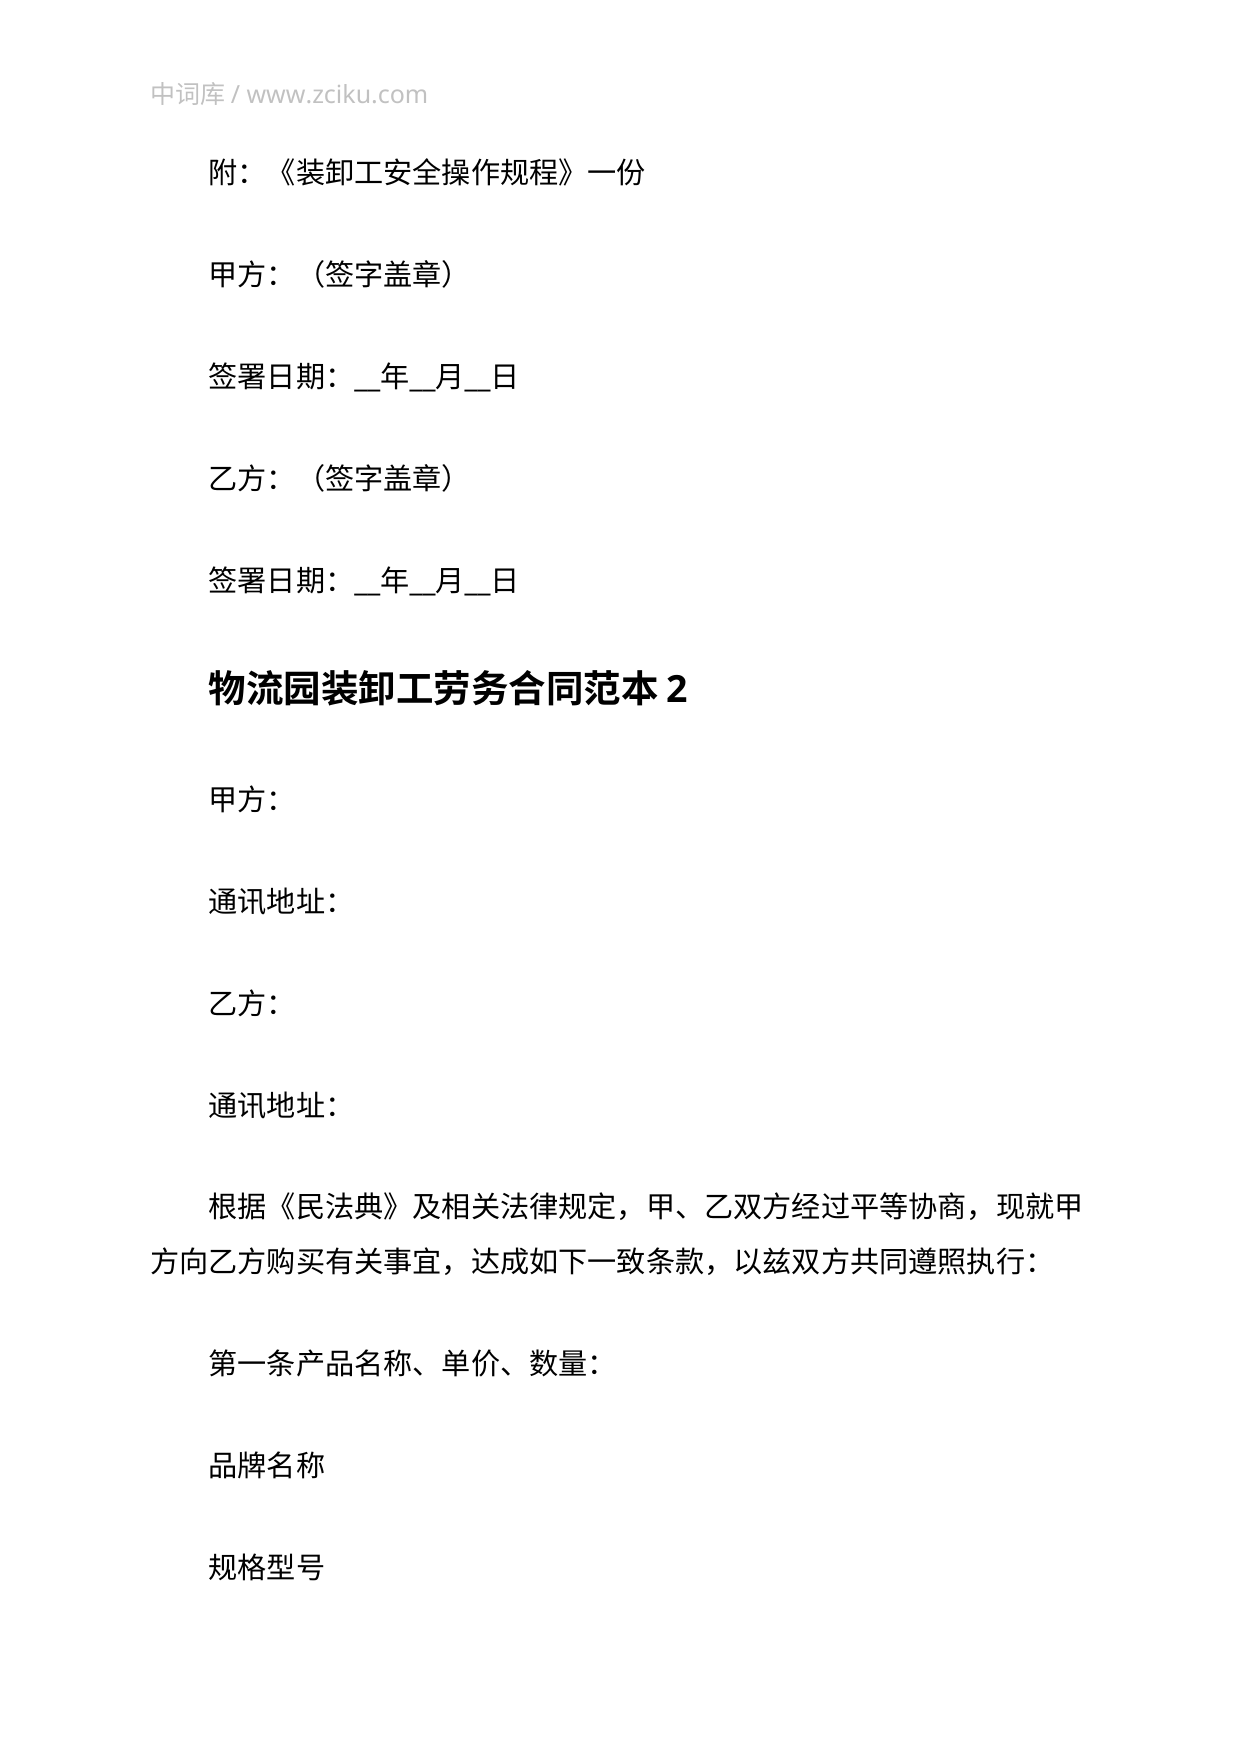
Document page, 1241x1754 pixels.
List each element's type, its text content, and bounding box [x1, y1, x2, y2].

text 乙方：（签字盖章） [150, 456, 1090, 498]
text 物流园装卸工劳务合同范本2 [150, 659, 1090, 714]
text 签署日期：__年__月__日 [150, 353, 1090, 396]
text 第一条产品名称、单价、数量： [150, 1341, 1090, 1383]
text 附：《装卸工安全操作规程》一份 [150, 150, 1090, 192]
text 乙方： [150, 980, 1090, 1023]
text 通讯地址： [150, 1082, 1090, 1124]
text 规格型号 [150, 1544, 1090, 1586]
text 甲方： [150, 777, 1090, 819]
text 根据《民法典》及相关法律规定，甲、乙双方经过平等协商，现就甲方向乙方购买有关事宜，达成如下一致条款，以兹双方共同遵照执行： [150, 1184, 1090, 1281]
text 通讯地址： [150, 879, 1090, 921]
text 品牌名称 [150, 1442, 1090, 1485]
text 签署日期：__年__月__日 [150, 557, 1090, 600]
text 甲方：（签字盖章） [150, 252, 1090, 294]
